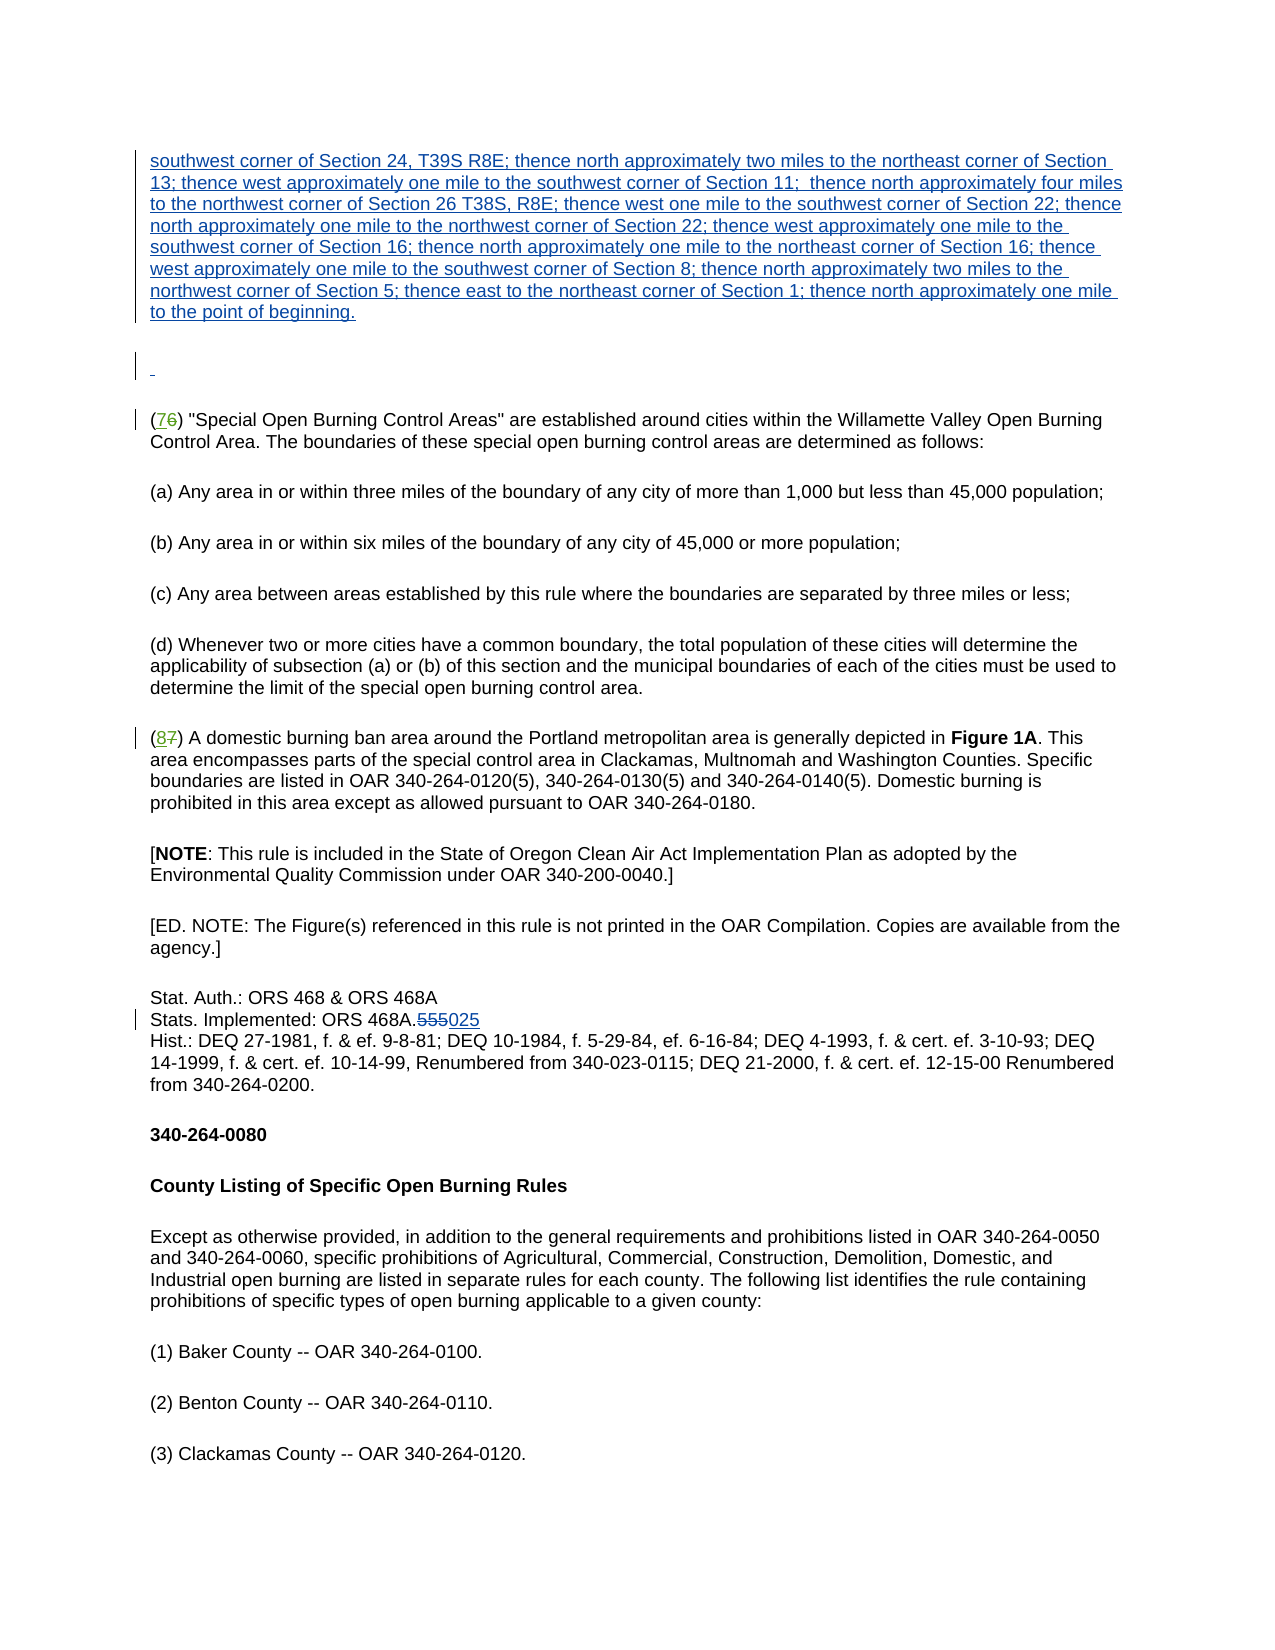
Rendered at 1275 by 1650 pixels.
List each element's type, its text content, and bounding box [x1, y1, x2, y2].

text (c) Any area between areas established by this rule where the boundaries are separated by three miles or less; [150, 583, 1125, 604]
text County Listing of Specific Open Burning Rules [150, 1175, 1125, 1196]
text (1) Baker County -- OAR 340-264-0100. [150, 1341, 1125, 1363]
text 340-264-0080 [150, 1124, 1125, 1146]
text () "Special Open Burning Control Areas" are established around cities within the Willamette Valley Open Burning Control Area. The boundaries of these special open burning control areas are determined as follows: [150, 409, 1125, 452]
text (a) Any area in or within three miles of the boundary of any city of more than 1,000 but less than 45,000 population; [150, 481, 1125, 503]
text (b) Any area in or within six miles of the boundary of any city of 45,000 or more population; [150, 532, 1125, 553]
text (3) Clackamas County -- OAR 340-264-0120. [150, 1442, 1125, 1464]
text Stat. Auth.: ORS 468 & ORS 468A Stats. Implemented: ORS 468A. Hist.: DEQ 27-1981, f. & ef. 9-8-81; DEQ 10-1984, f. 5-29-84, ef. 6-16-84; DEQ 4-1993, f. & cert. ef. 3-10-93; DEQ 14-1999, f. & cert. ef. 10-14-99, Renumbered from 340-023-0115; DEQ 21-2000, f. & cert. ef. 12-15-00 Renumbered from 340-264-0200. [150, 987, 1125, 1095]
text [NOTE: This rule is included in the State of Oregon Clean Air Act Implementation Plan as adopted by the Environmental Quality Commission under OAR 340-200-0040.] [150, 843, 1125, 886]
text [ED. NOTE: The Figure(s) referenced in this rule is not printed in the OAR Compilation. Copies are available from the agency.] [150, 915, 1125, 958]
text (2) Benton County -- OAR 340-264-0110. [150, 1392, 1125, 1413]
text Except as otherwise provided, in addition to the general requirements and prohibitions listed in OAR 340-264-0050 and 340-264-0060, specific prohibitions of Agricultural, Commercial, Construction, Demolition, Domestic, and Industrial open burning are listed in separate rules for each county. The following list identifies the rule containing prohibitions of specific types of open burning applicable to a given county: [150, 1226, 1125, 1312]
text () A domestic burning ban area around the Portland metropolitan area is generally depicted in Figure 1A. This area encompasses parts of the special control area in Clackamas, Multnomah and Washington Counties. Specific boundaries are listed in OAR 340-264-0120(5), 340-264-0130(5) and 340-264-0140(5). Domestic burning is prohibited in this area except as allowed pursuant to OAR 340-264-0180. [150, 727, 1125, 813]
text (d) Whenever two or more cities have a common boundary, the total population of these cities will determine the applicability of subsection (a) or (b) of this section and the municipal boundaries of each of the cities must be used to determine the limit of the special open burning control area. [150, 633, 1125, 698]
